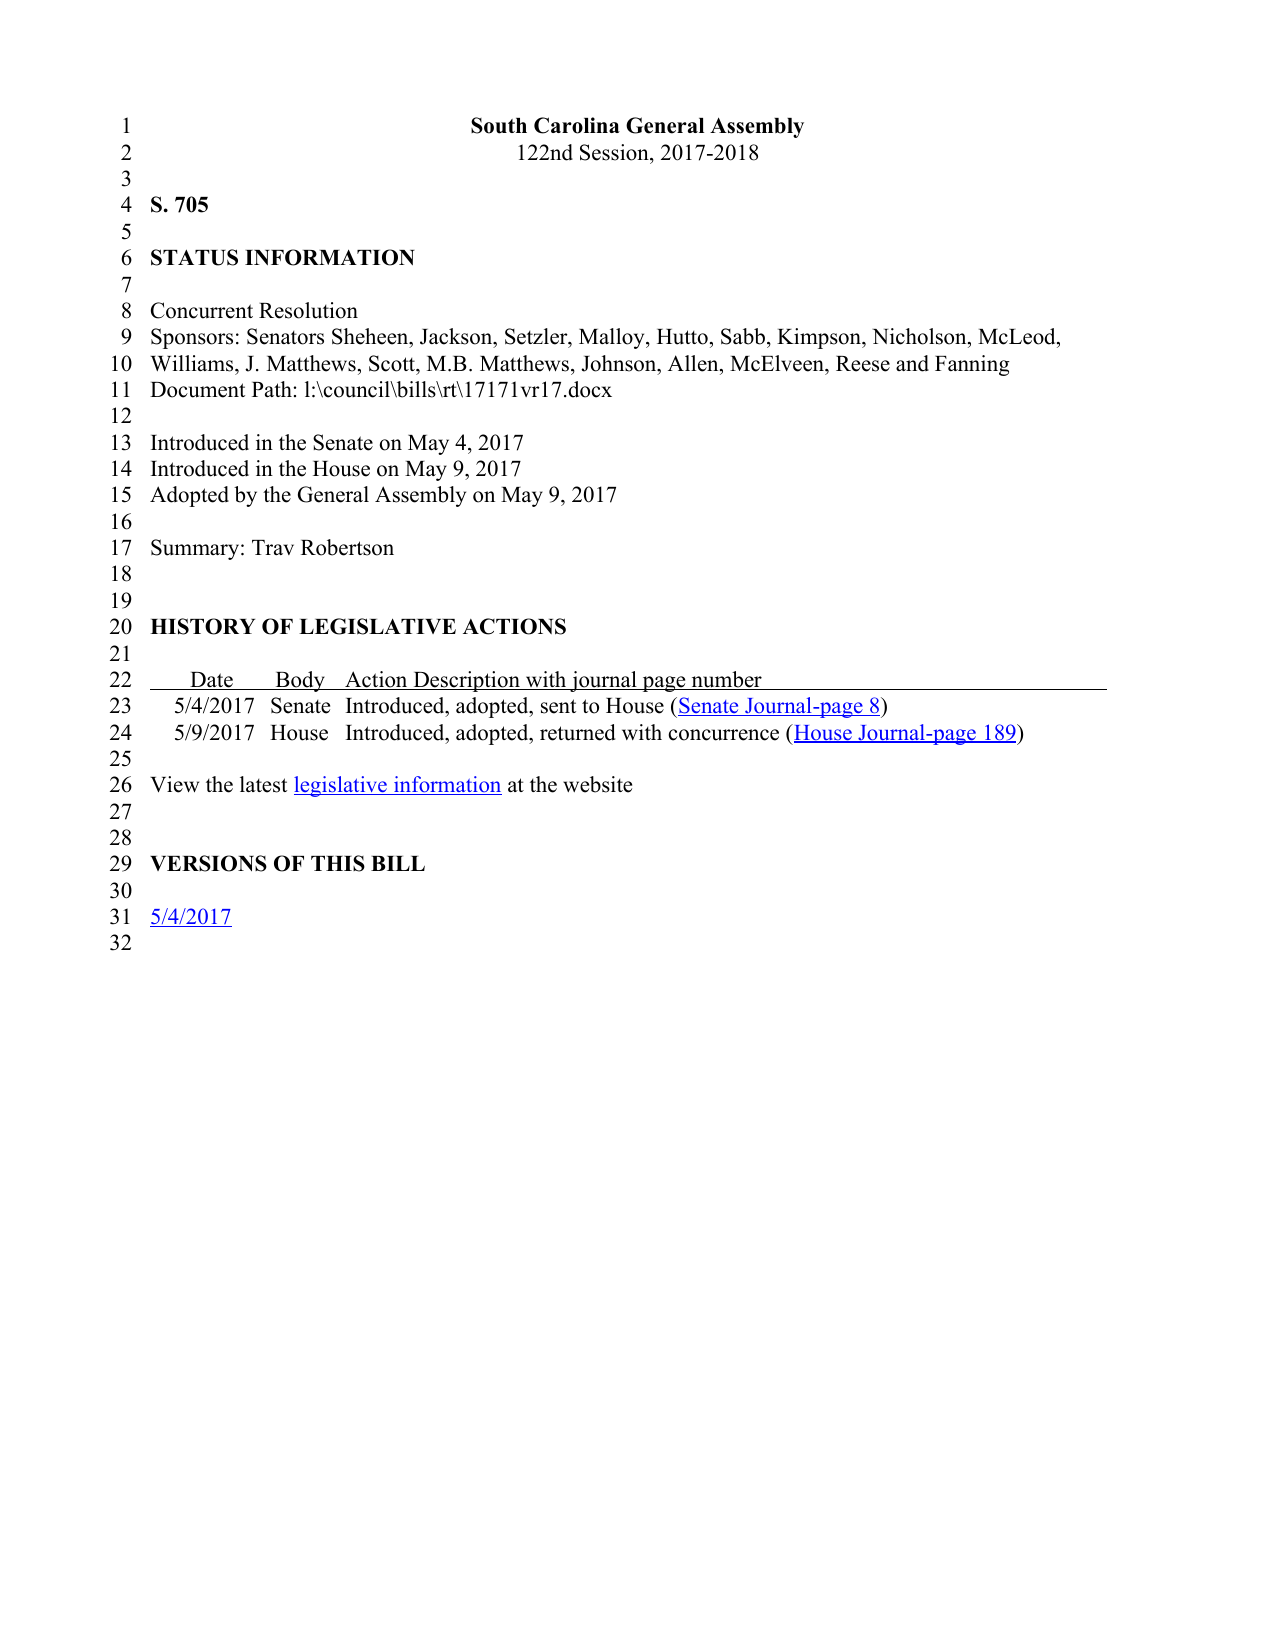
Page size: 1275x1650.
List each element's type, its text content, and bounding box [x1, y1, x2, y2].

text STATUS INFORMATION [150, 244, 1125, 271]
text S. 705 [150, 192, 1125, 218]
text South Carolina General Assembly [150, 112, 1125, 139]
text Adopted by the General Assembly on May 9, 2017 [150, 481, 1125, 508]
text Summary: Trav Robertson [150, 534, 1125, 561]
text 5/4/2017 [150, 903, 1125, 929]
text Date Body Action Description with journal page number [150, 666, 1125, 692]
text VERSIONS OF THIS BILL [150, 850, 1125, 877]
text View the latest legislative information at the website [150, 771, 1125, 798]
text 5/4/2017 Senate Introduced, adopted, sent to House (Senate Journal-page 8) [150, 692, 1125, 719]
text 122nd Session, 2017-2018 [150, 139, 1125, 165]
text HISTORY OF LEGISLATIVE ACTIONS [150, 613, 1125, 639]
text Document Path: l:\council\bills\rt\17171vr17.docx [150, 376, 1125, 402]
text 5/9/2017 House Introduced, adopted, returned with concurrence (House Journal-page 189) [150, 719, 1125, 745]
text Introduced in the House on May 9, 2017 [150, 455, 1125, 481]
text Introduced in the Senate on May 4, 2017 [150, 429, 1125, 455]
text Concurrent Resolution [150, 297, 1125, 323]
text Sponsors: Senators Sheheen, Jackson, Setzler, Malloy, Hutto, Sabb, Kimpson, Nicholson, McLeod, Williams, J. Matthews, Scott, M.B. Matthews, Johnson, Allen, McElveen, Reese and Fanning [150, 323, 1125, 376]
